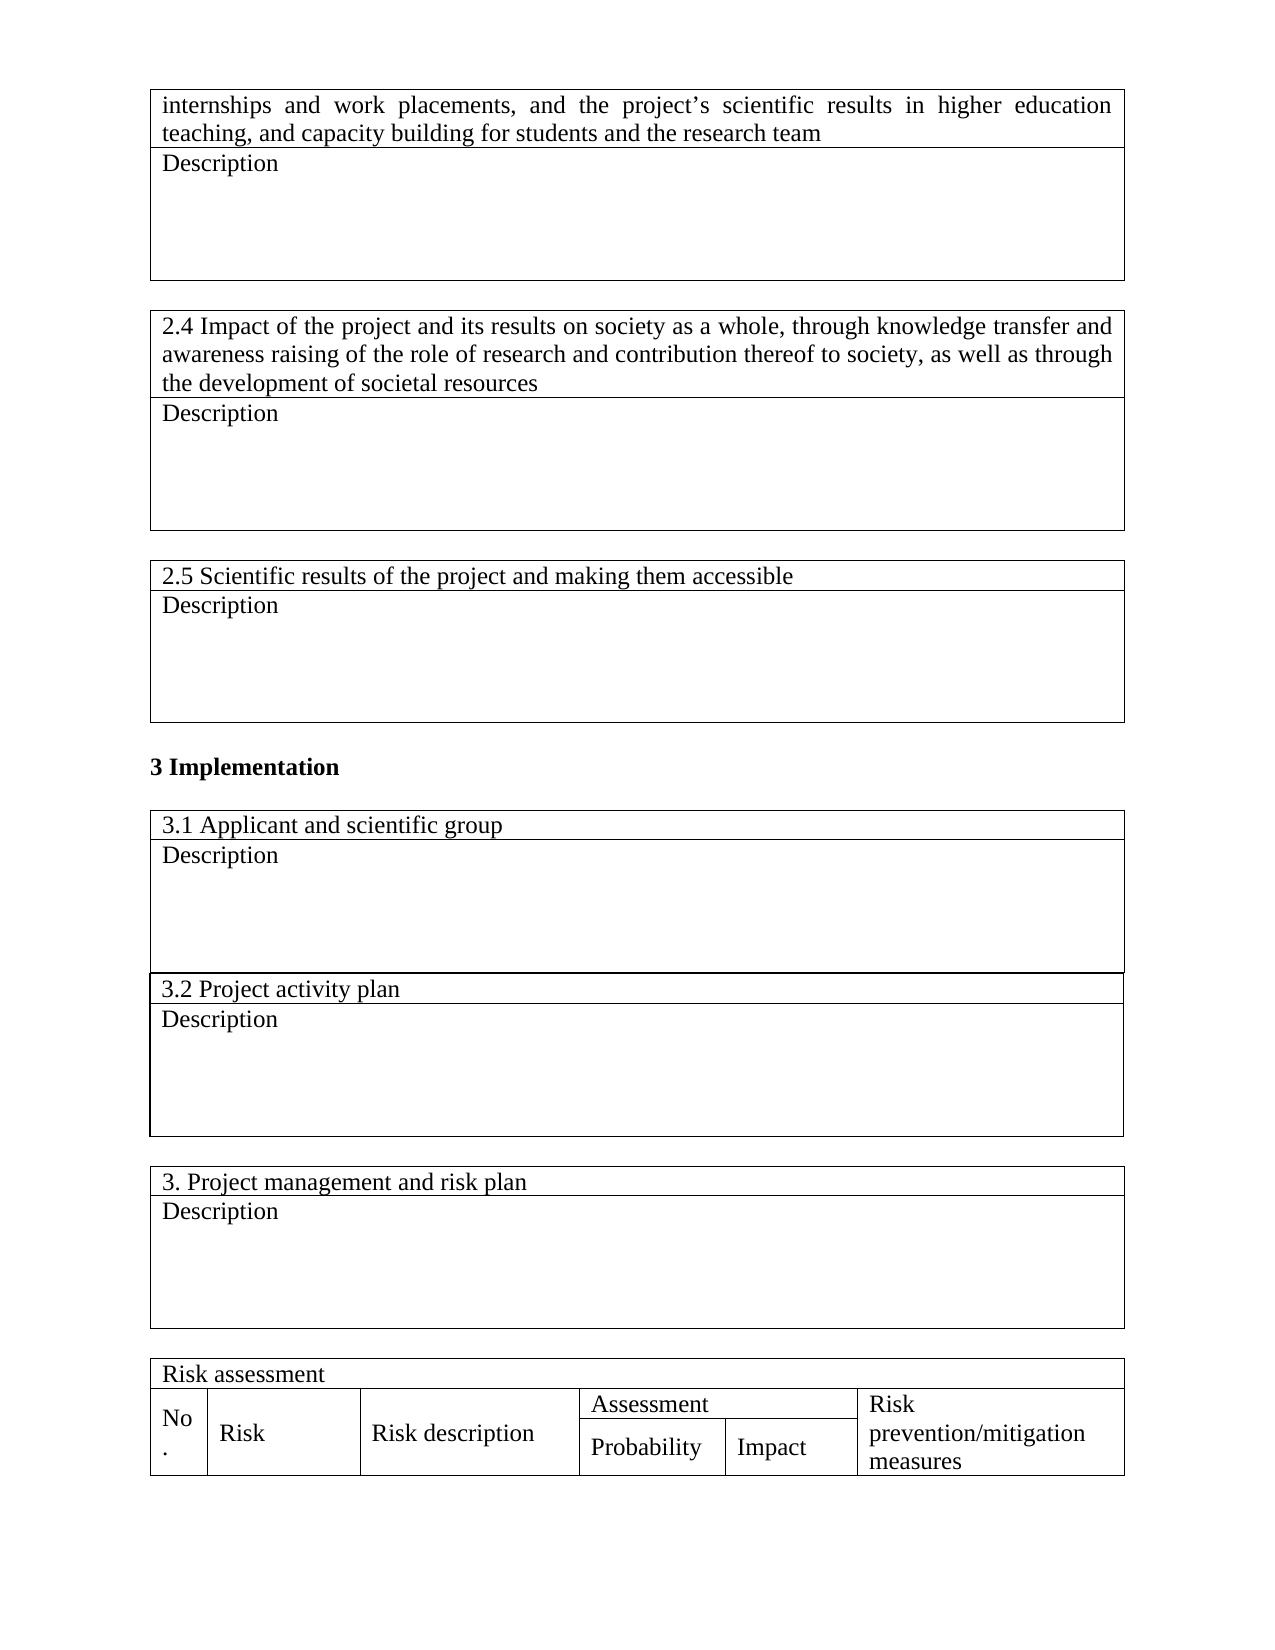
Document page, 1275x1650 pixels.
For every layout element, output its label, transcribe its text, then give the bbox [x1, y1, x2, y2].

table_header 3. Project management and risk plan [151, 1167, 1124, 1195]
table_cell Probability [580, 1419, 725, 1475]
text 3 Implementation [150, 752, 1125, 781]
table_cell Description [151, 1004, 1123, 1136]
table_header 3.1 Applicant and scientific group [151, 811, 1124, 839]
table_cell Description [151, 591, 1124, 722]
table_cell Risk prevention/mitigation measures [858, 1389, 1124, 1475]
table_header 2.4 Impact of the project and its results on society as a whole, through knowledge transfer and awareness raising of the role of research and contribution thereof to society, as well as through the development of societal resources [151, 311, 1124, 397]
table_cell Impact [726, 1419, 857, 1475]
table_cell No. [151, 1389, 207, 1475]
table_cell Description [151, 148, 1124, 280]
table_header Risk assessment [151, 1359, 1124, 1388]
table_cell Assessment [580, 1389, 857, 1418]
table_cell Description [151, 398, 1124, 530]
table_cell Description [151, 840, 1124, 972]
table_cell Risk [208, 1389, 360, 1475]
table_cell Description [151, 1196, 1124, 1328]
table_header 3.2 Project activity plan [151, 974, 1123, 1003]
table_header 2.5 Scientific results of the project and making them accessible [151, 561, 1124, 589]
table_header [151, 90, 1124, 147]
table_cell Risk description [361, 1389, 579, 1475]
